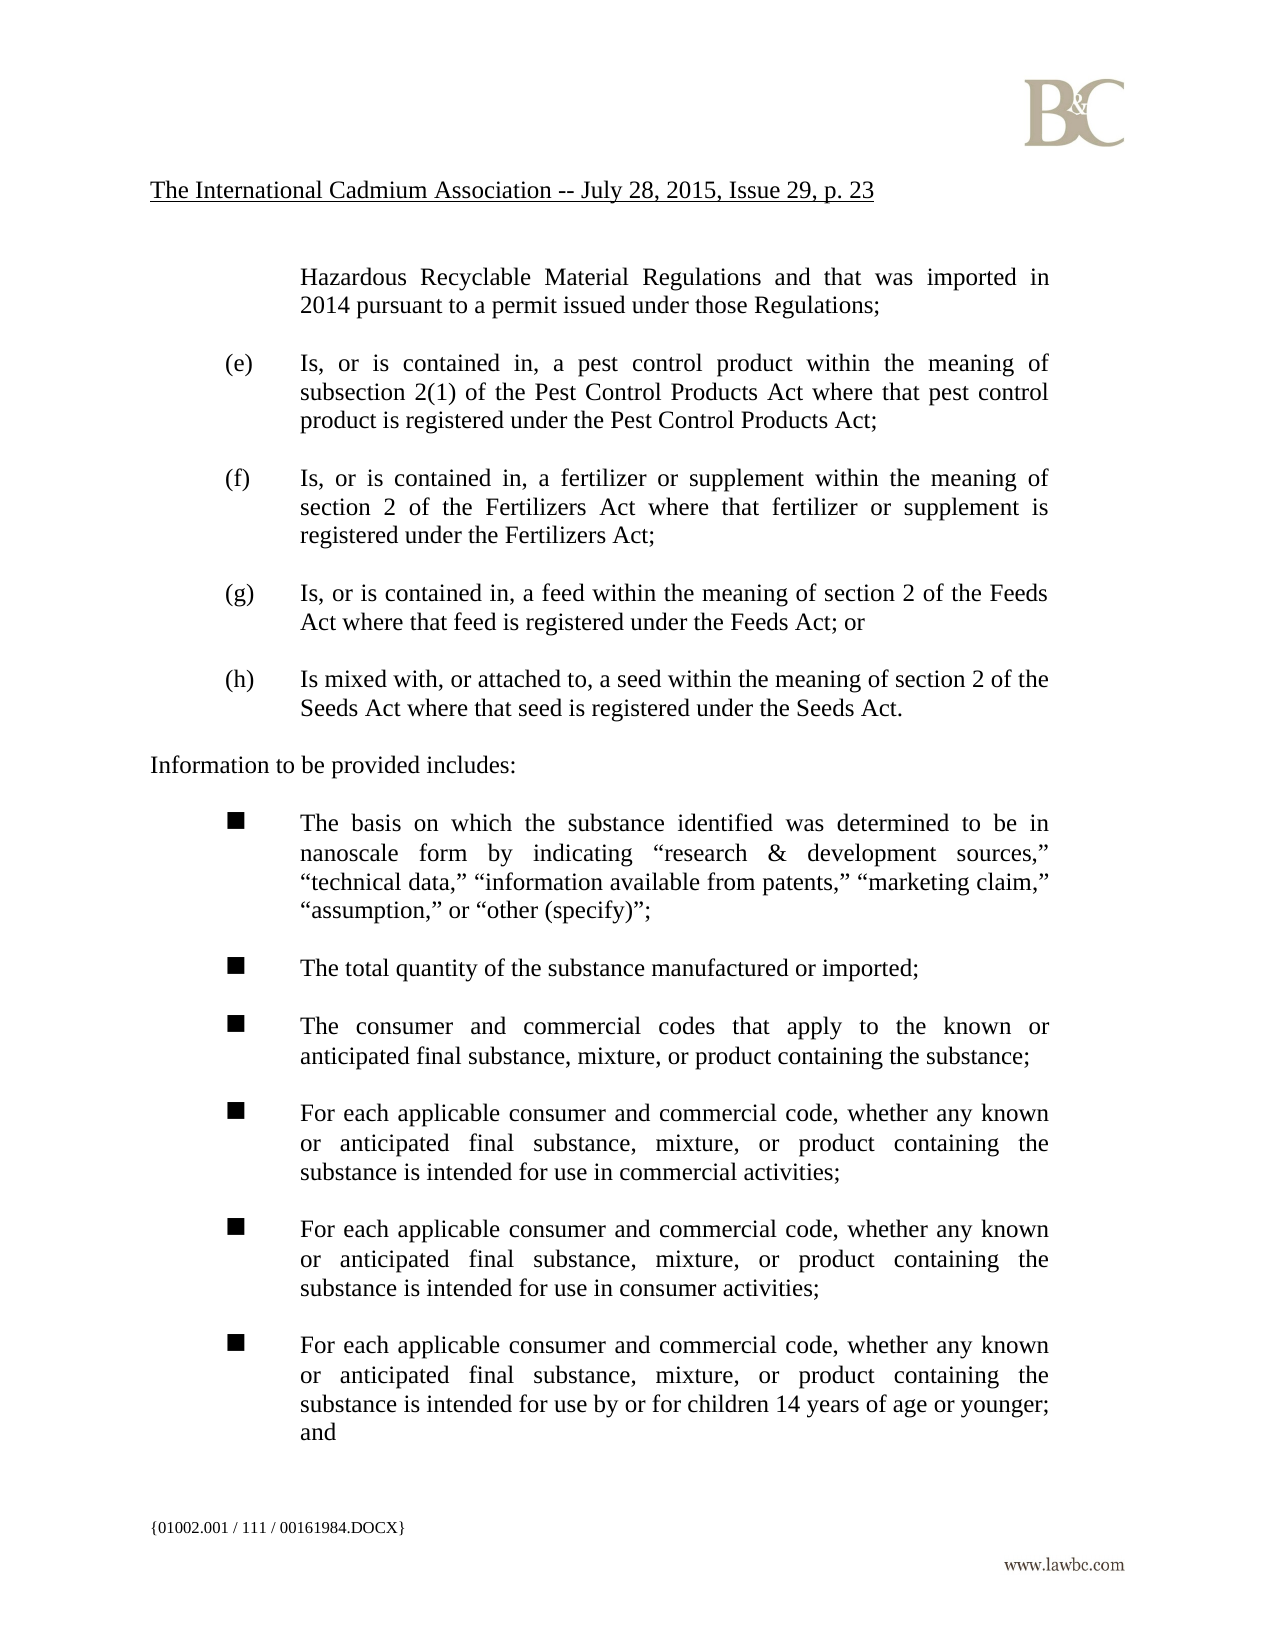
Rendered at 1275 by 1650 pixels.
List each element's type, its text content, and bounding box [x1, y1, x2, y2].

list For each applicable consumer and commercial code, whether any known or anticipated final substance, mixture, or product containing the substance is intended for use in consumer activities; [225, 1214, 1050, 1302]
text Information to be provided includes: [150, 751, 1125, 779]
list For each applicable consumer and commercial code, whether any known or anticipated final substance, mixture, or product containing the substance is intended for use by or for children 14 years of age or younger; and [225, 1330, 1050, 1446]
list The total quantity of the substance manufactured or imported; [225, 953, 1050, 982]
list The basis on which the substance identified was determined to be in nanoscale form by indicating “research & development sources,” “technical data,” “information available from patents,” “marketing claim,” “assumption,” or “other (specify)”; [225, 808, 1050, 924]
text (e) Is, or is contained in, a pest control product within the meaning of subsection 2(1) of the Pest Control Products Act where that pest control product is registered under the Pest Control Products Act; [225, 348, 1050, 434]
picture [1023, 75, 1125, 147]
text (f) Is, or is contained in, a fertilizer or supplement within the meaning of section 2 of the Fertilizers Act where that fertilizer or supplement is registered under the Fertilizers Act; [225, 463, 1050, 549]
picture [1000, 1555, 1125, 1575]
text (g) Is, or is contained in, a feed within the meaning of section 2 of the Feeds Act where that feed is registered under the Feeds Act; or [225, 578, 1050, 636]
text (h) Is mixed with, or attached to, a seed within the meaning of section 2 of the Seeds Act where that seed is registered under the Seeds Act. [225, 664, 1050, 722]
list The consumer and commercial codes that apply to the known or anticipated final substance, mixture, or product containing the substance; [225, 1011, 1050, 1070]
list For each applicable consumer and commercial code, whether any known or anticipated final substance, mixture, or product containing the substance is intended for use in commercial activities; [225, 1098, 1050, 1186]
